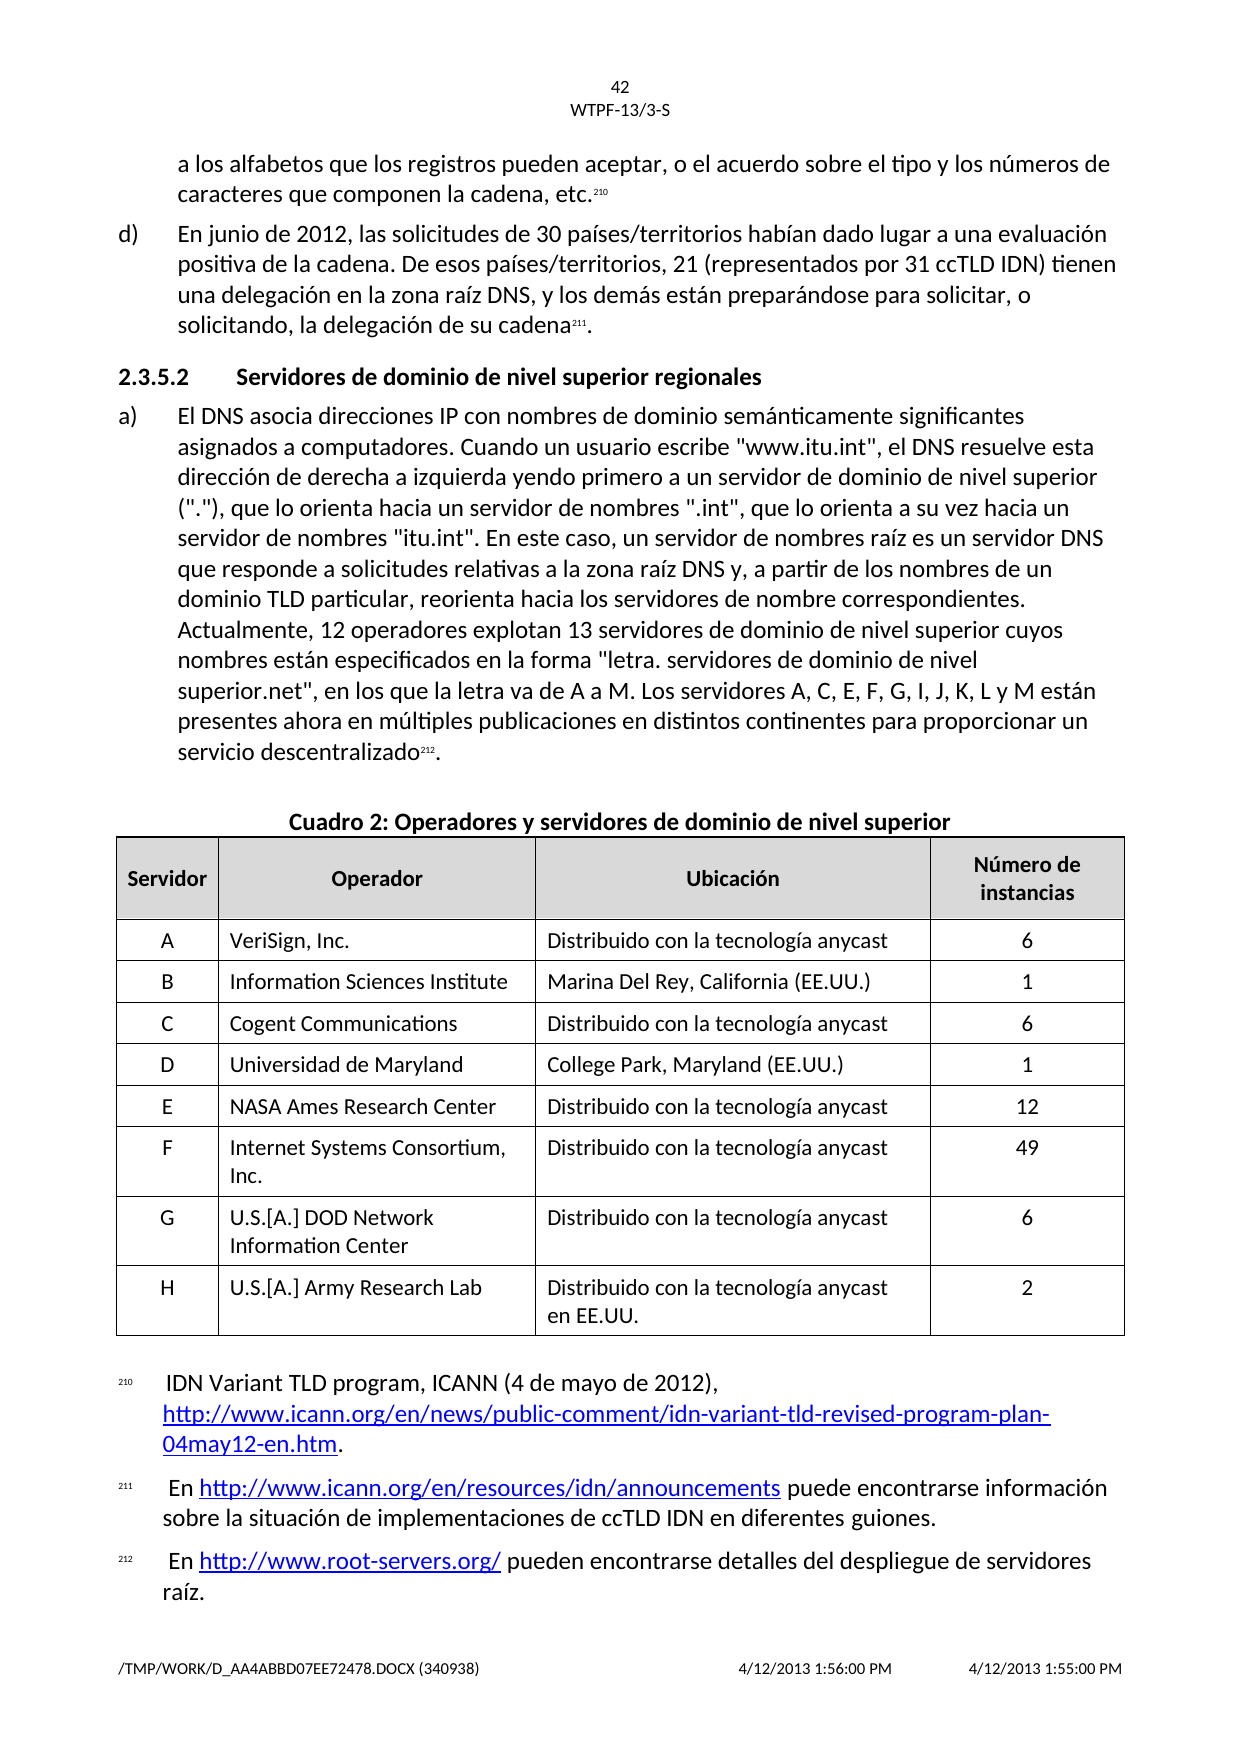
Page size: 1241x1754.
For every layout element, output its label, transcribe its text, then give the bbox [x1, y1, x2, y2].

table_cell E [117, 1086, 218, 1126]
table_cell Information Sciences Institute [219, 961, 535, 1002]
table_header Ubicación [536, 838, 930, 918]
text d) En junio de 2012, las solicitudes de 30 países/territorios habían dado lugar a una evaluación positiva de la cadena. De esos países/territorios, 21 (representados por 31 ccTLD IDN) tienen una delegación en la zona raíz DNS, y los demás están preparándose para solicitar, o solicitando, la delegación de su cadena. [118, 218, 1122, 340]
table_cell H [117, 1266, 218, 1335]
table_cell Distribuido con la tecnología anycast [536, 920, 930, 960]
table_cell Distribuido con la tecnología anycast [536, 1127, 930, 1196]
table_cell 6 [931, 920, 1124, 960]
table_cell A [117, 920, 218, 960]
table_header Servidor [117, 838, 218, 918]
table_cell Universidad de Maryland [219, 1044, 535, 1085]
table_cell NASA Ames Research Center [219, 1086, 535, 1126]
table_cell 6 [931, 1003, 1124, 1043]
table_cell Distribuido con la tecnología anycast [536, 1003, 930, 1043]
table_cell C [117, 1003, 218, 1043]
table_cell 1 [931, 1044, 1124, 1085]
table_cell U.S.[A.] DOD Network Information Center [219, 1197, 535, 1265]
table_cell Cogent Communications [219, 1003, 535, 1043]
table_cell College Park, Maryland (EE.UU.) [536, 1044, 930, 1085]
table_cell B [117, 961, 218, 1002]
text a) El DNS asocia direcciones IP con nombres de dominio semánticamente significantes asignados a computadores. Cuando un usuario escribe "www.itu.int", el DNS resuelve esta dirección de derecha a izquierda yendo primero a un servidor de dominio de nivel superior ("."), que lo orienta hacia un servidor de nombres ".int", que lo orienta a su vez hacia un servidor de nombres "itu.int". En este caso, un servidor de nombres raíz es un servidor DNS que responde a solicitudes relativas a la zona raíz DNS y, a partir de los nombres de un dominio TLD particular, reorienta hacia los servidores de nombre correspondientes. Actualmente, 12 operadores explotan 13 servidores de dominio de nivel superior cuyos nombres están especificados en la forma "letra. servidores de dominio de nivel superior.net", en los que la letra va de A a M. Los servidores A, C, E, F, G, I, J, K, L y M están presentes ahora en múltiples publicaciones en distintos continentes para proporcionar un servicio descentralizado. [118, 400, 1122, 766]
table_cell Distribuido con la tecnología anycast [536, 1197, 930, 1265]
table_cell G [117, 1197, 218, 1265]
table_cell 12 [931, 1086, 1124, 1126]
table_cell VeriSign, Inc. [219, 920, 535, 960]
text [118, 148, 1122, 209]
table_cell Marina Del Rey, California (EE.UU.) [536, 961, 930, 1002]
table_cell Distribuido con la tecnología anycast en EE.UU. [536, 1266, 930, 1335]
subtitle 2.3.5.2 Servidores de dominio de nivel superior regionales [118, 361, 1122, 391]
table_cell F [117, 1127, 218, 1196]
table_cell Internet Systems Consortium, Inc. [219, 1127, 535, 1196]
table_cell U.S.[A.] Army Research Lab [219, 1266, 535, 1335]
table_cell 1 [931, 961, 1124, 1002]
table_cell 6 [931, 1197, 1124, 1265]
table_cell 2 [931, 1266, 1124, 1335]
table_header Operador [219, 838, 535, 918]
table_cell D [117, 1044, 218, 1085]
table_cell 49 [931, 1127, 1124, 1196]
table_header Número de instancias [931, 838, 1124, 918]
title Cuadro 2: Operadores y servidores de dominio de nivel superior [118, 806, 1122, 836]
table_cell Distribuido con la tecnología anycast [536, 1086, 930, 1126]
